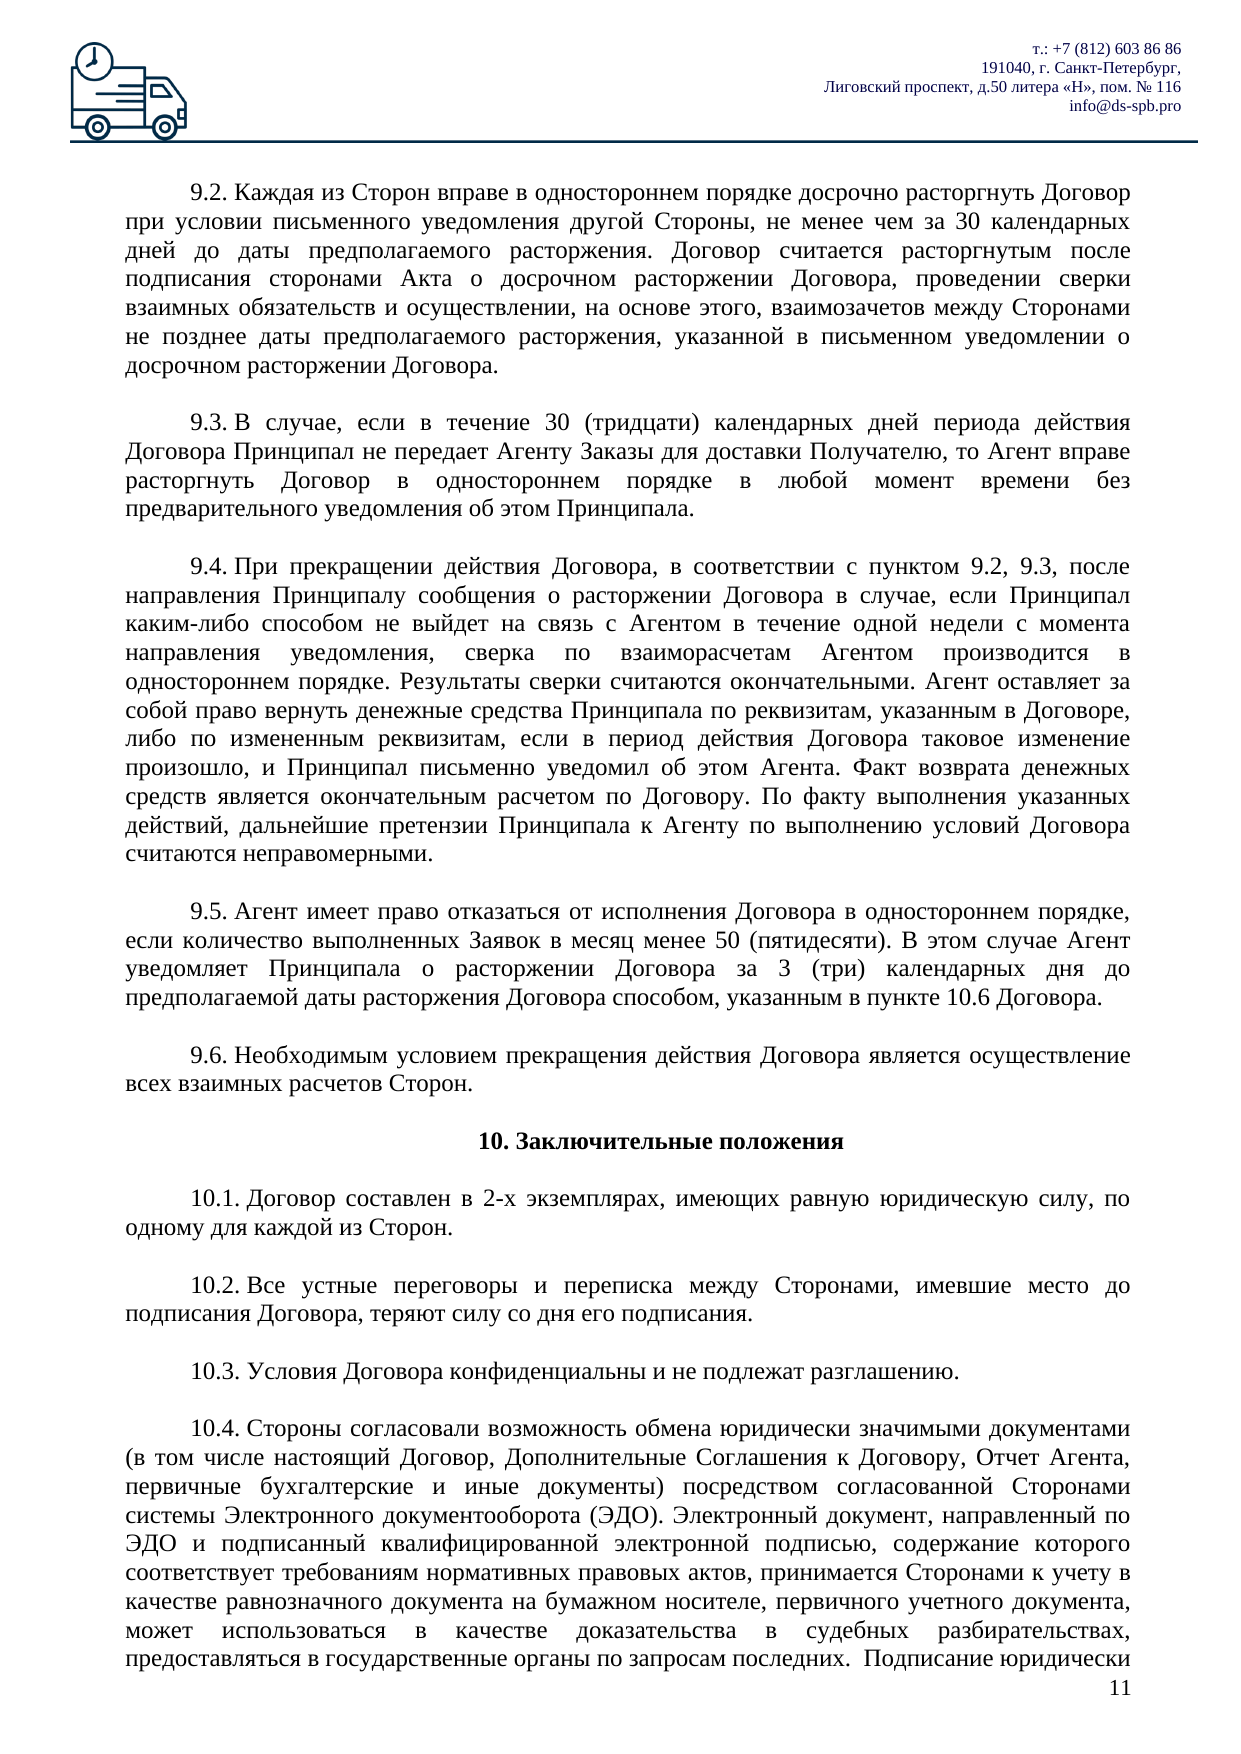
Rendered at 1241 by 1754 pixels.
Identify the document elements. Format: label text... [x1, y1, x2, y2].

list Договор составлен в 2-х экземплярах, имеющих равную юридическую силу, по одному для каждой из Сторон. [125, 1183, 1131, 1241]
list Необходимым условием прекращения действия Договора является осуществление всех взаимных расчетов Сторон. [125, 1040, 1131, 1097]
list В случае, если в течение 30 (тридцати) календарных дней периода действия Договора Принципал не передает Агенту Заказы для доставки Получателю, то Агент вправе расторгнуть Договор в одностороннем порядке в любой момент времени без предварительного уведомления об этом Принципала. [125, 407, 1131, 522]
picture [70, 42, 1198, 143]
list Заключительные положения [125, 1126, 1131, 1155]
list Условия Договора конфиденциальны и не подлежат разглашению. [125, 1356, 1131, 1385]
list Каждая из Сторон вправе в одностороннем порядке досрочно расторгнуть Договор при условии письменного уведомления другой Стороны, не менее чем за 30 календарных дней до даты предполагаемого расторжения. Договор считается расторгнутым после подписания сторонами Акта о досрочном расторжении Договора, проведении сверки взаимных обязательств и осуществлении, на основе этого, взаимозачетов между Сторонами не позднее даты предполагаемого расторжения, указанной в письменном уведомлении о досрочном расторжении Договора. [125, 177, 1131, 378]
list При прекращении действия Договора, в соответствии с пунктом 9.2, 9.3, после направления Принципалу сообщения о расторжении Договора в случае, если Принципал каким-либо способом не выйдет на связь с Агентом в течение одной недели с момента направления уведомления, сверка по взаиморасчетам Агентом производится в одностороннем порядке. Результаты сверки считаются окончательными. Агент оставляет за собой право вернуть денежные средства Принципала по реквизитам, указанным в Договоре, либо по измененным реквизитам, если в период действия Договора таковое изменение произошло, и Принципал письменно уведомил об этом Агента. Факт возврата денежных средств является окончательным расчетом по Договору. По факту выполнения указанных действий, дальнейшие претензии Принципала к Агенту по выполнению условий Договора считаются неправомерными. [125, 551, 1131, 867]
list Агент имеет право отказаться от исполнения Договора в одностороннем порядке, если количество выполненных Заявок в месяц менее 50 (пятидесяти). В этом случае Агент уведомляет Принципала о расторжении Договора за 3 (три) календарных дня до предполагаемой даты расторжения Договора способом, указанным в пункте 10.6 Договора. [125, 896, 1131, 1011]
list Все устные переговоры и переписка между Сторонами, имевшие место до подписания Договора, теряют силу со дня его подписания. [125, 1270, 1131, 1327]
